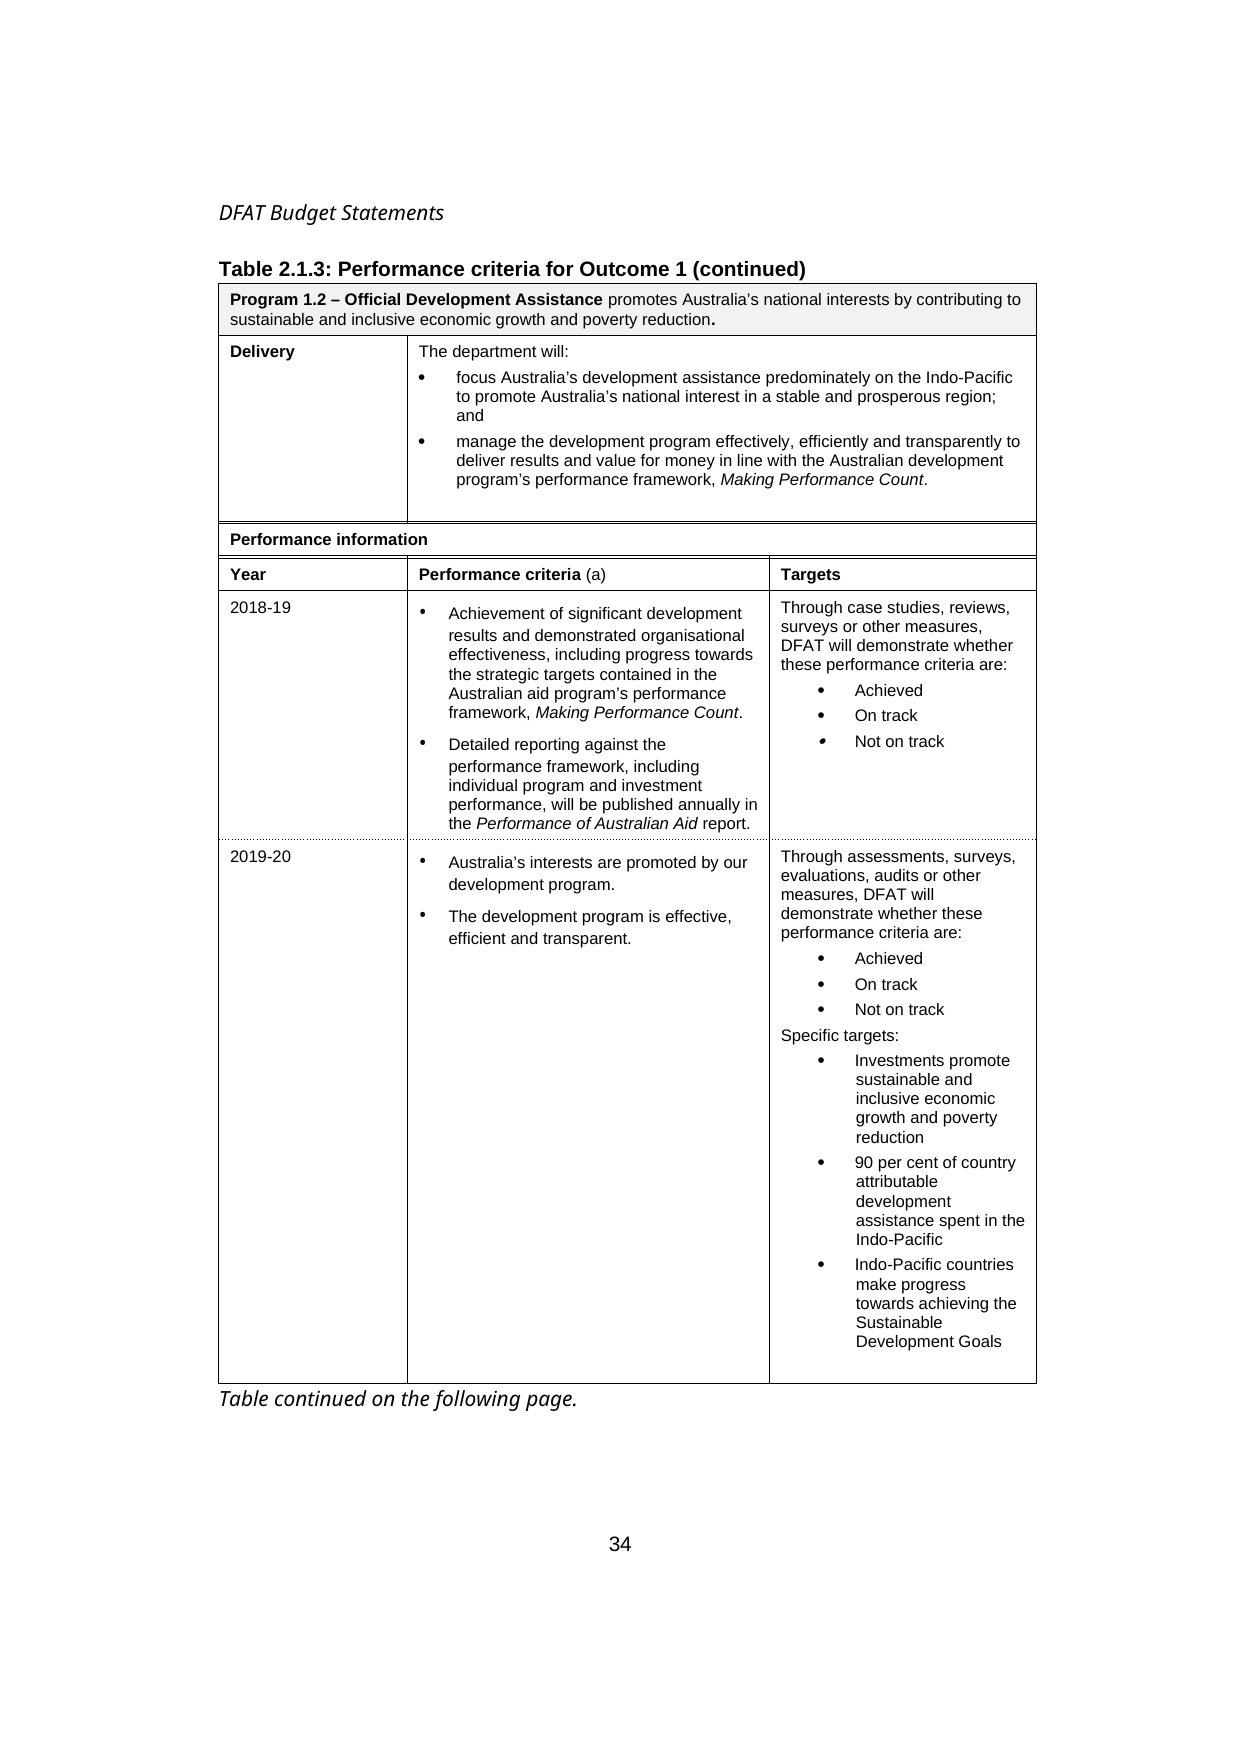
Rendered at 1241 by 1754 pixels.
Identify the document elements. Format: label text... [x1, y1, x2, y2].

table_cell The department will: focus Australia’s development assistance predominately on the Indo-Pacific to promote Australia’s national interest in a stable and prosperous region; and manage the development program effectively, efficiently and transparently to deliver results and value for money in line with the Australian development program’s performance framework, Making Performance Count. [408, 336, 1036, 521]
table_cell Performance criteria (a) [408, 559, 769, 590]
table_header Program 1.2 – Official Development Assistance promotes Australia’s national interests by contributing to sustainable and inclusive economic growth and poverty reduction. [219, 284, 1036, 335]
table_cell Through case studies, reviews, surveys or other measures, DFAT will demonstrate whether these performance criteria are: Achieved On track Not on track [770, 591, 1036, 839]
table_cell Australia’s interests are promoted by our development program. The development program is effective, efficient and transparent. [408, 839, 769, 1383]
text Table continued on the following page. [218, 1384, 1033, 1412]
table_cell Achievement of significant development results and demonstrated organisational effectiveness, including progress towards the strategic targets contained in the Australian aid program’s performance framework, Making Performance Count. Detailed reporting against the performance framework, including individual program and investment performance, will be published annually in the Performance of Australian Aid report. [408, 591, 769, 839]
table_cell Year [219, 559, 407, 590]
table_cell Targets [770, 559, 1036, 590]
table_cell Performance information [219, 524, 1036, 555]
table_cell 2019-20 [219, 839, 407, 1383]
table_cell 2018-19 [219, 591, 407, 839]
table_cell Through assessments, surveys, evaluations, audits or other measures, DFAT will demonstrate whether these performance criteria are: Achieved On track Not on track Specific targets: Investments promote sustainable and inclusive economic growth and poverty reduction 90 per cent of country attributable development assistance spent in the Indo-Pacific Indo-Pacific countries make progress towards achieving the Sustainable Development Goals [770, 839, 1036, 1383]
subtitle Table 2.1.3: Performance criteria for Outcome 1 (continued) [218, 257, 1022, 281]
table_cell Delivery [219, 336, 407, 521]
